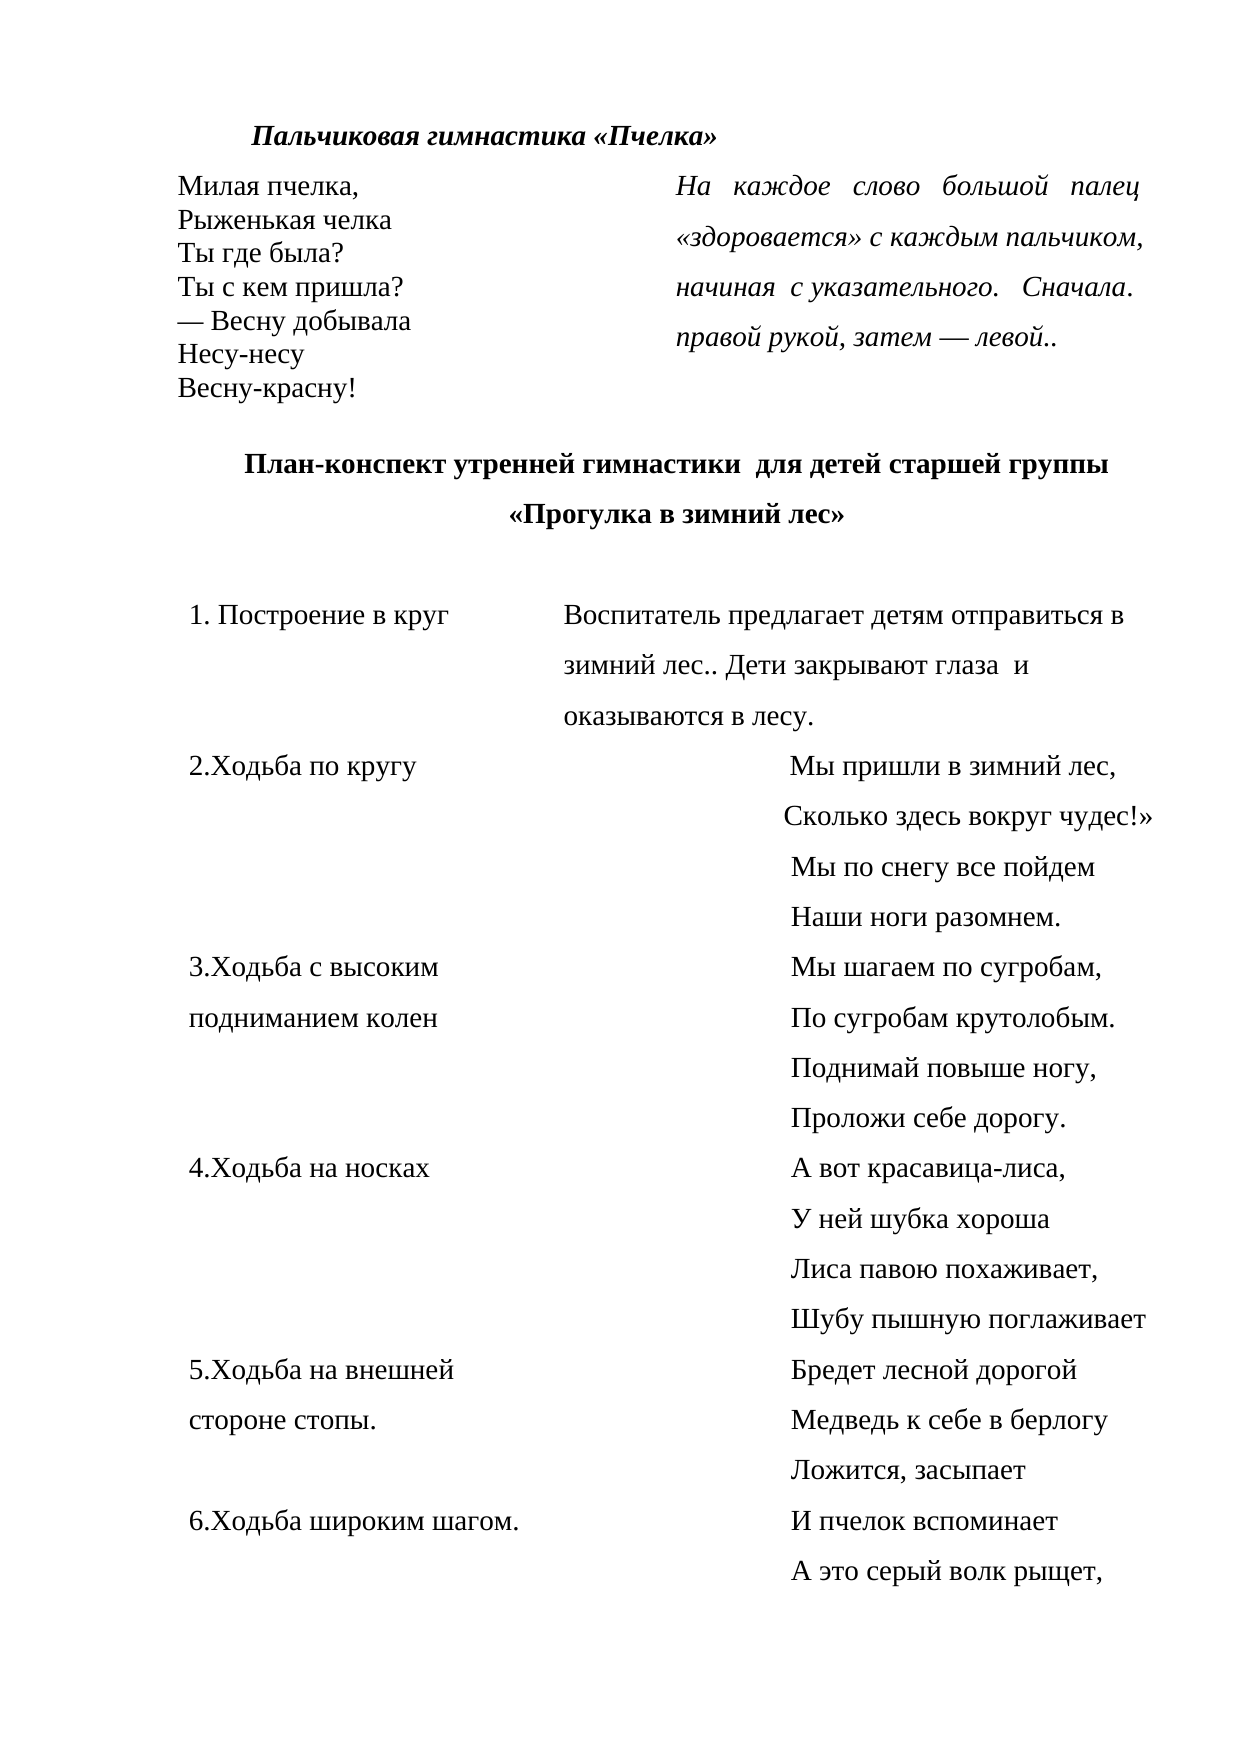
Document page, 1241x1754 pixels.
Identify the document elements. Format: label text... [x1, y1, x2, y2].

text План-конспект утренней гимнастики для детей старшей группы «Прогулка в зимний лес» [240, 446, 1114, 530]
text Пальчиковая гимнастика «Пчелка» [177, 118, 1152, 152]
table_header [552, 597, 1227, 1603]
table_header На каждое слово большой палец «здоровается» с каждым пальчиком, начиная с указательного. Сначала. правой рукой, затем — левой.. [664, 169, 1163, 446]
table_header Милая пчелка, Рыженькая челка Ты где была? Ты с кем пришла? — Весну добывала Несу-несу Весну-красну! [166, 169, 664, 446]
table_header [177, 597, 552, 1603]
